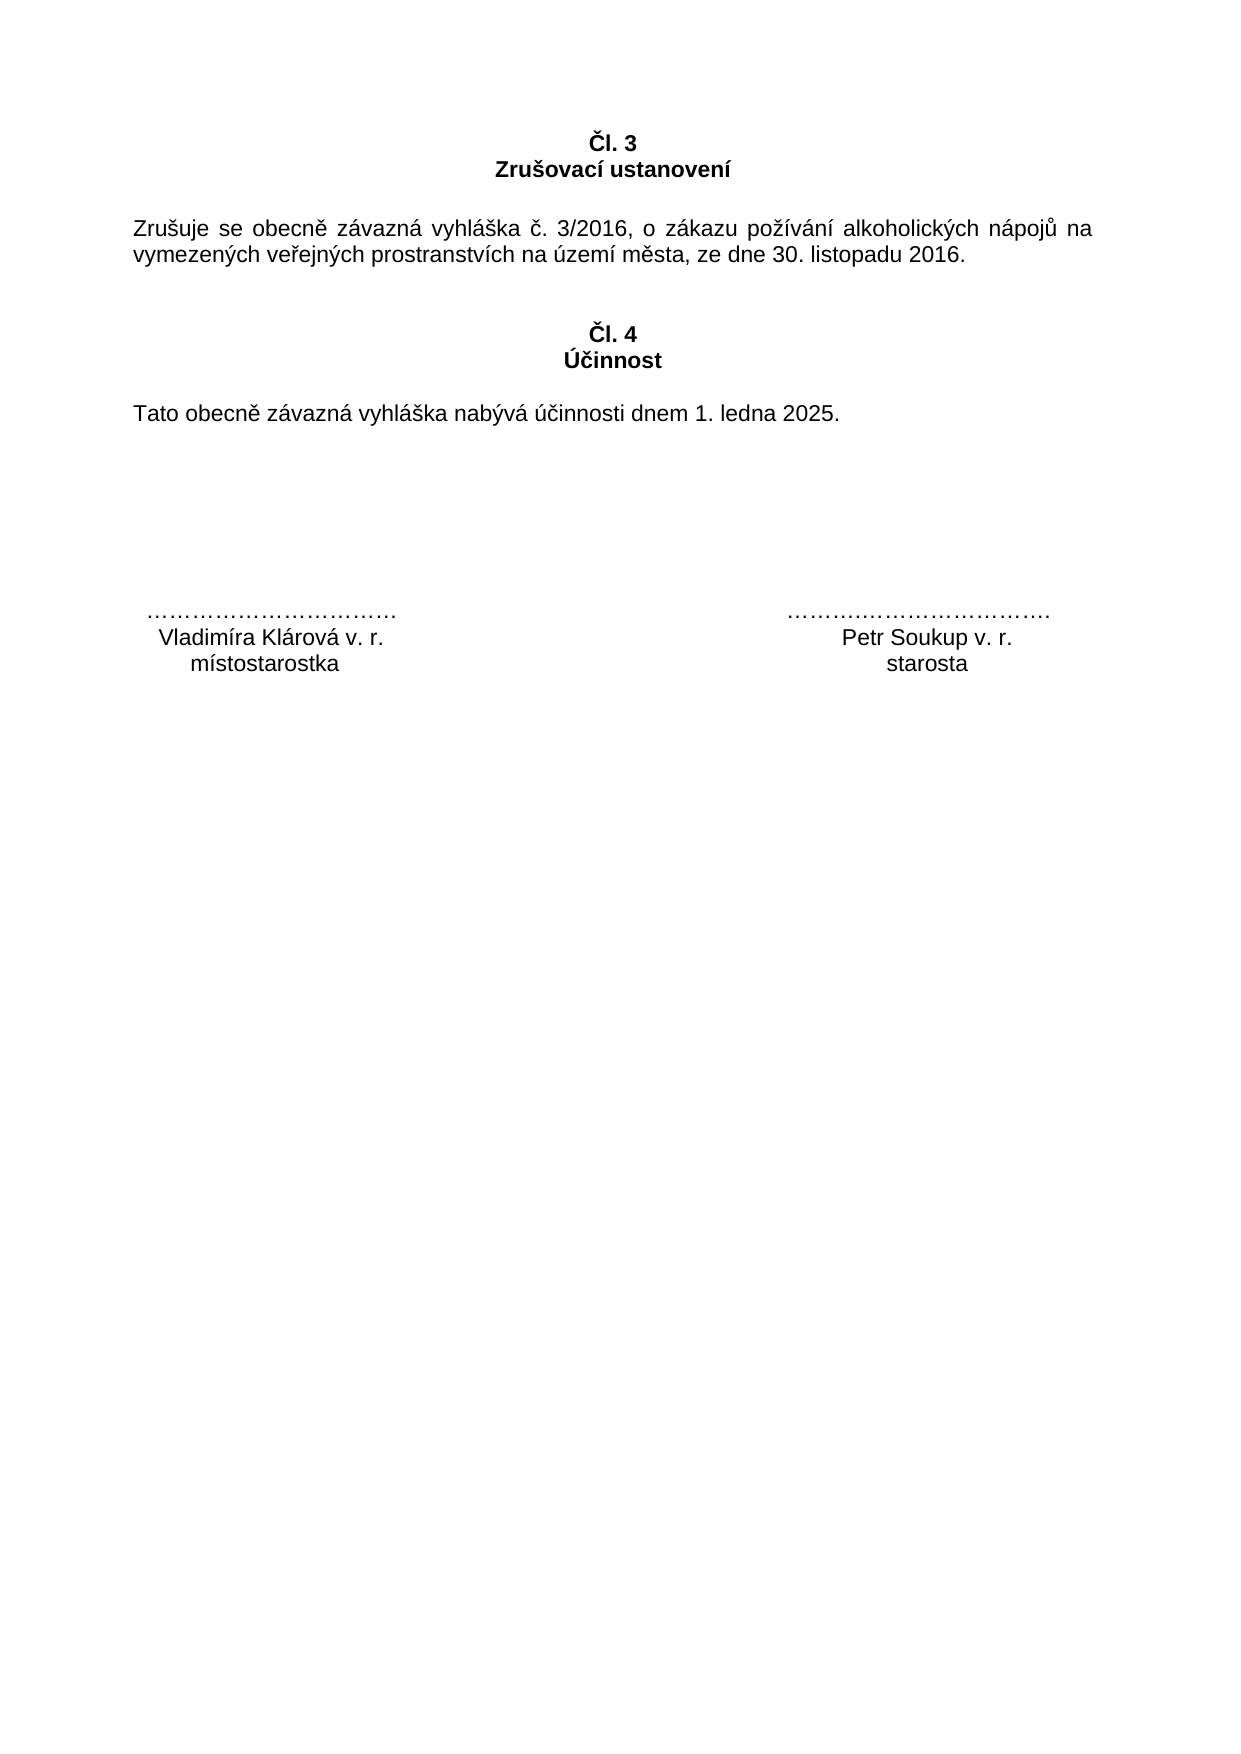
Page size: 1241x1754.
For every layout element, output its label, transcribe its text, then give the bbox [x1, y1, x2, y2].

text místostarostka starosta [133, 650, 1093, 676]
text Zrušuje se obecně závazná vyhláška č. 3/2016, o zákazu požívání alkoholických nápojů na vymezených veřejných prostranstvích na území města, ze dne 30. listopadu 2016. [133, 215, 1093, 268]
text Čl. 3 [133, 130, 1093, 156]
subtitle Zrušovací ustanovení [133, 156, 1093, 182]
text Čl. 4 [133, 321, 1093, 347]
text Vladimíra Klárová v. r. Petr Soukup v. r. [133, 624, 1093, 650]
text …………………………… ……….……………………. [133, 597, 1093, 624]
text Účinnost [133, 347, 1093, 373]
text Tato obecně závazná vyhláška nabývá účinnosti dnem 1. ledna 2025. [133, 399, 1093, 426]
